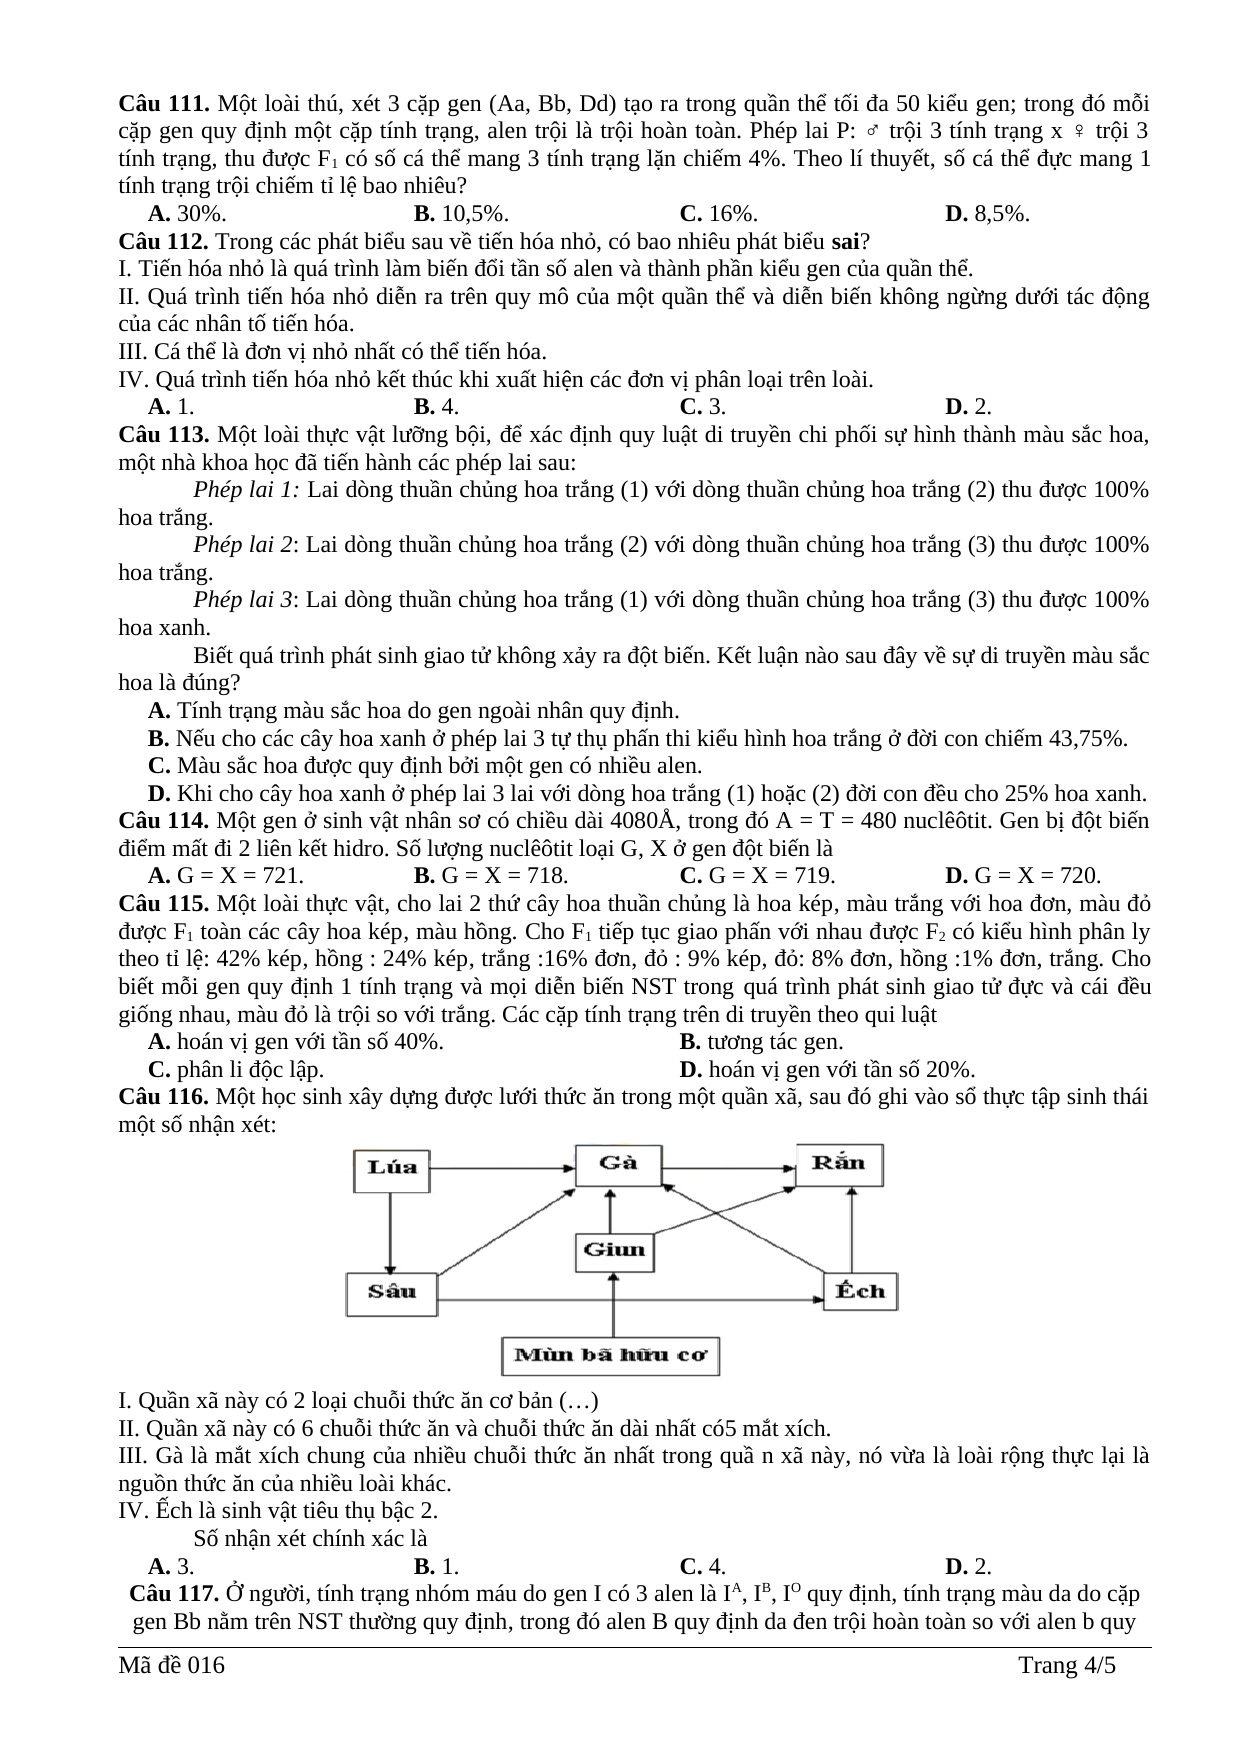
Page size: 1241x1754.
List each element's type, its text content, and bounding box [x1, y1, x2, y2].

text A. G = X = 721. B. G = X = 718. C. G = X = 719. D. G = X = 720. [118, 862, 1152, 889]
text II. Quá trình tiến hóa nhỏ diễn ra trên quy mô của một quần thể và diễn biến không ngừng dưới tác động của các nhân tố tiến hóa. [118, 282, 1152, 337]
text Câu 113. Một loài thực vật lưỡng bội, để xác định quy luật di truyền chi phối sự hình thành màu sắc hoa, một nhà khoa học đã tiến hành các phép lai sau: [118, 420, 1152, 475]
text Phép lai 1: Lai dòng thuần chủng hoa trắng (1) với dòng thuần chủng hoa trắng (2) thu được 100% hoa trắng. [118, 475, 1152, 530]
text A. 3. B. 1. C. 4. D. 2. [118, 1552, 1152, 1579]
text III. Cá thể là đơn vị nhỏ nhất có thể tiến hóa. [118, 337, 1152, 365]
text Phép lai 2: Lai dòng thuần chủng hoa trắng (2) với dòng thuần chủng hoa trắng (3) thu được 100% hoa trắng. [118, 530, 1152, 586]
text Số nhận xét chính xác là [118, 1524, 1152, 1552]
picture [327, 1137, 942, 1386]
text C. Màu sắc hoa được quy định bởi một gen có nhiều alen. [118, 751, 1152, 779]
text Câu 115. Một loài thực vật, cho lai 2 thứ cây hoa thuần chủng là hoa kép, màu trắng với hoa đơn, màu đỏ được F1 toàn các cây hoa kép, màu hồng. Cho F1 tiếp tục giao phấn với nhau được F2 có kiểu hình phân ly theo tỉ lệ: 42% kép, hồng : 24% kép, trắng :16% đơn, đỏ : 9% kép, đỏ: 8% đơn, hồng :1% đơn, trắng. Cho biết mỗi gen quy định 1 tính trạng và mọi diễn biến NST trong quá trình phát sinh giao tử đực và cái đều giống nhau, màu đỏ là trội so với trắng. Các cặp tính trạng trên di truyền theo qui luật [118, 889, 1152, 1027]
text Phép lai 3: Lai dòng thuần chủng hoa trắng (1) với dòng thuần chủng hoa trắng (3) thu được 100% hoa xanh. [118, 586, 1152, 641]
text Biết quá trình phát sinh giao tử không xảy ra đột biến. Kết luận nào sau đây về sự di truyền màu sắc hoa là đúng? [118, 641, 1152, 696]
text III. Gà là mắt xích chung của nhiều chuỗi thức ăn nhất trong quầ n xã này, nó vừa là loài rộng thực lại là nguồn thức ăn của nhiều loài khác. [118, 1441, 1152, 1496]
text II. Quần xã này có 6 chuỗi thức ăn và chuỗi thức ăn dài nhất có5 mắt xích. [118, 1414, 1152, 1441]
text A. hoán vị gen với tần số 40%. B. tương tác gen. [118, 1027, 1152, 1055]
text A. Tính trạng màu sắc hoa do gen ngoài nhân quy định. [118, 696, 1152, 723]
text Câu 112. Trong các phát biểu sau về tiến hóa nhỏ, có bao nhiêu phát biểu sai? [118, 227, 1152, 254]
text Câu 114. Một gen ở sinh vật nhân sơ có chiều dài 4080Å, trong đó A = T = 480 nuclêôtit. Gen bị đột biến điểm mất đi 2 liên kết hidro. Số lượng nuclêôtit loại G, X ở gen đột biến là [118, 806, 1152, 862]
text A. 30%. B. 10,5%. C. 16%. D. 8,5%. [118, 199, 1152, 227]
text I. Quần xã này có 2 loại chuỗi thức ăn cơ bản (…) [118, 1386, 1152, 1414]
text IV. Ếch là sinh vật tiêu thụ bậc 2. [118, 1496, 1152, 1524]
text Câu 111. Một loài thú, xét 3 cặp gen (Aa, Bb, Dd) tạo ra trong quần thể tối đa 50 kiểu gen; trong đó mỗi cặp gen quy định một cặp tính trạng, alen trội là trội hoàn toàn. Phép lai P: ♂ trội 3 tính trạng x ♀ trội 3 tính trạng, thu được F1 có số cá thể mang 3 tính trạng lặn chiếm 4%. Theo lí thuyết, số cá thể đực mang 1 tính trạng trội chiếm tỉ lệ bao nhiêu? [118, 89, 1152, 199]
text IV. Quá trình tiến hóa nhỏ kết thúc khi xuất hiện các đơn vị phân loại trên loài. [118, 365, 1152, 392]
text A. 1. B. 4. C. 3. D. 2. [118, 392, 1152, 420]
text B. Nếu cho các cây hoa xanh ở phép lai 3 tự thụ phấn thi kiểu hình hoa trắng ở đời con chiếm 43,75%. [118, 723, 1152, 751]
text I. Tiến hóa nhỏ là quá trình làm biến đổi tần số alen và thành phần kiểu gen của quần thể. [118, 254, 1152, 282]
text Câu 116. Một học sinh xây dựng được lưới thức ăn trong một quần xã, sau đó ghi vào sổ thực tập sinh thái một số nhận xét: [118, 1082, 1152, 1138]
text D. Khi cho cây hoa xanh ở phép lai 3 lai với dòng hoa trắng (1) hoặc (2) đời con đều cho 25% hoa xanh. [118, 779, 1152, 806]
text C. phân li độc lập. D. hoán vị gen với tần số 20%. [118, 1055, 1152, 1082]
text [118, 1579, 1152, 1634]
